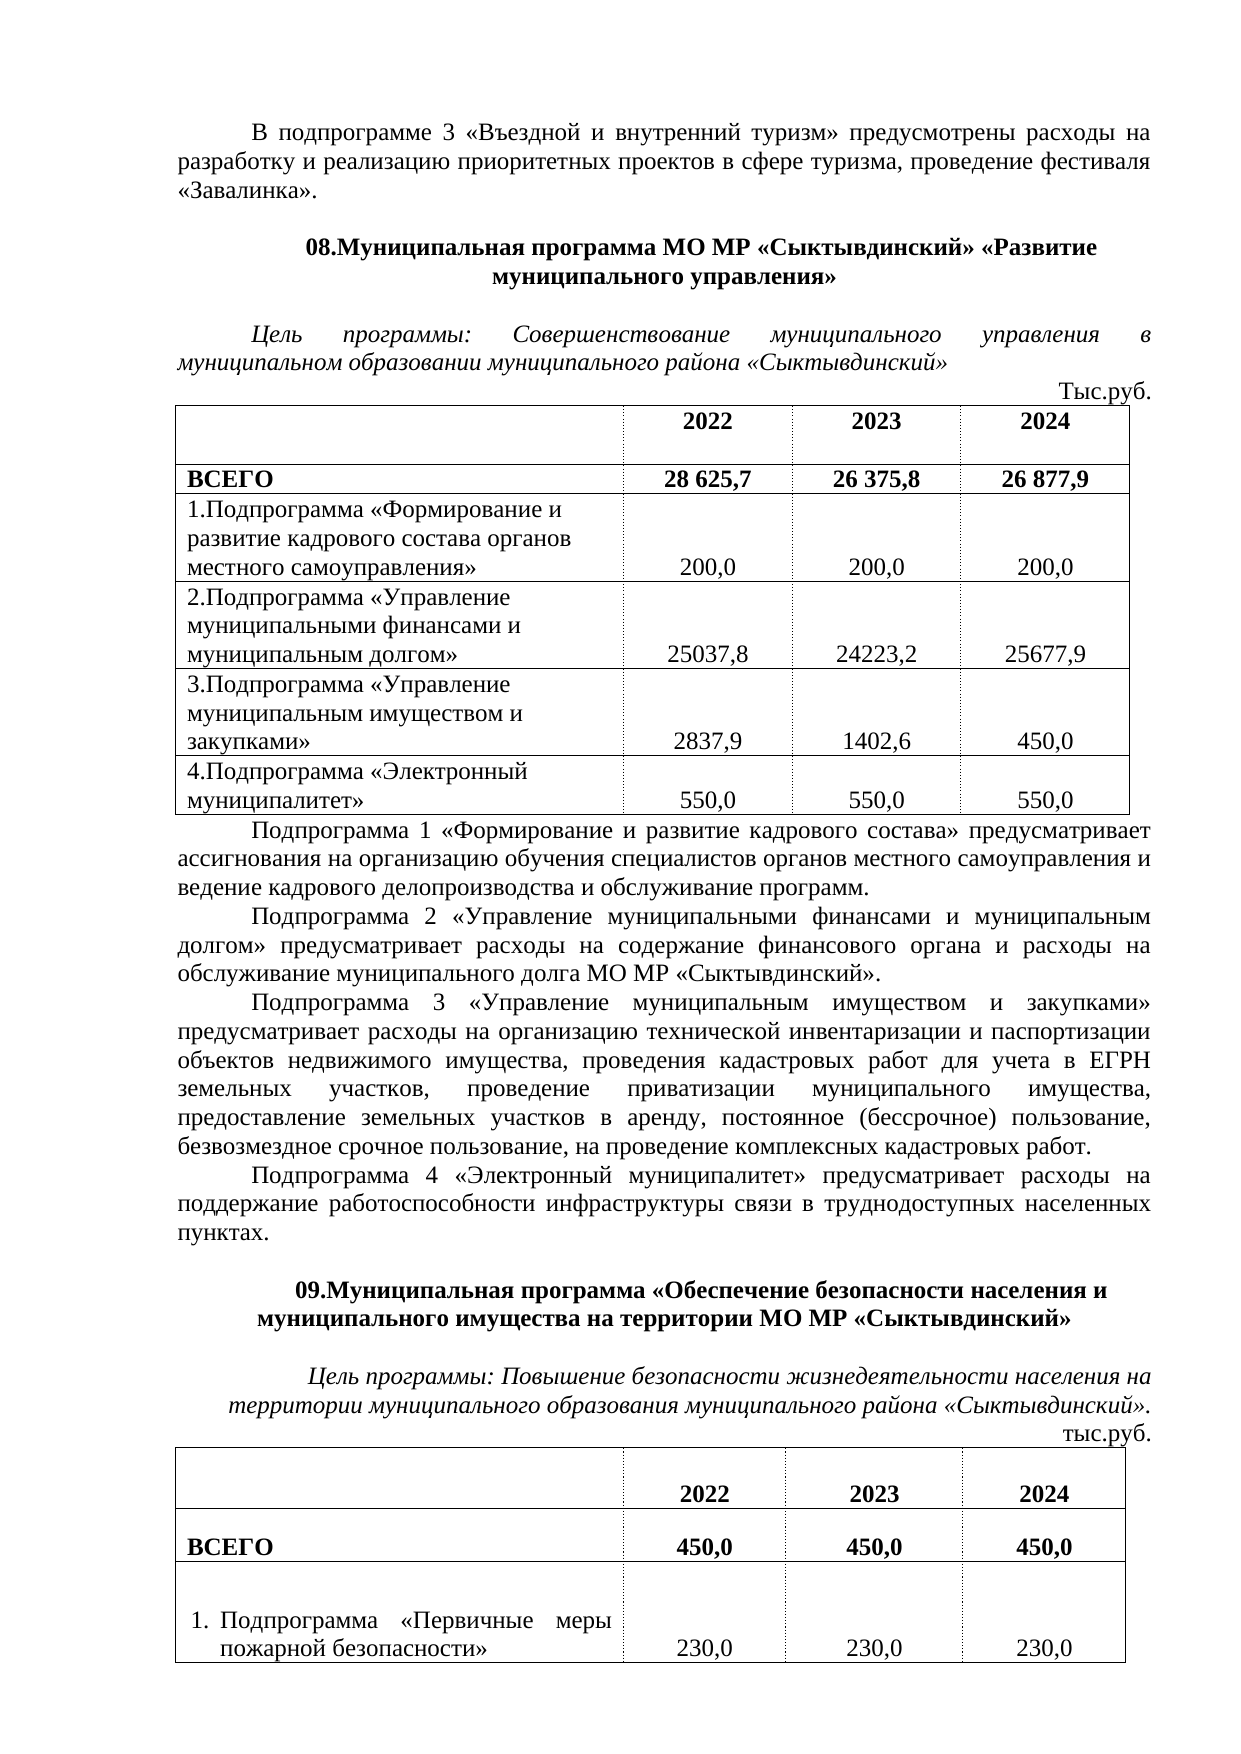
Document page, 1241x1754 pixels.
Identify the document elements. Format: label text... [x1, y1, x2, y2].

table_cell 1.Подпрограмма «Формирование и развитие кадрового состава органов местного самоуправления» [176, 494, 623, 581]
text Тыс.руб. [177, 376, 1152, 405]
table_cell 28 625,7 [623, 465, 792, 493]
table_cell ВСЕГО [176, 465, 623, 493]
text Подпрограмма 4 «Электронный муниципалитет» предусматривает расходы на поддержание работоспособности инфраструктуры связи в труднодоступных населенных пунктах. [177, 1160, 1152, 1246]
table_cell 450,0 [963, 1509, 1125, 1561]
table_cell 230,0 [623, 1562, 786, 1662]
text Цель программы: Совершенствование муниципального управления в муниципальном образовании муниципального района «Сыктывдинский» [177, 319, 1152, 376]
table_cell 25677,9 [961, 582, 1129, 668]
table_cell 200,0 [623, 494, 792, 581]
table_header [176, 406, 623, 463]
table_cell 450,0 [961, 669, 1129, 755]
text Цель программы: Повышение безопасности жизнедеятельности населения на территории муниципального образования муниципального района «Сыктывдинский». тыс.руб. [177, 1361, 1152, 1447]
table_header 2023 [792, 406, 961, 463]
table_cell 25037,8 [623, 582, 792, 668]
table_cell 550,0 [961, 756, 1129, 814]
table_cell 26 877,9 [961, 465, 1129, 493]
table_cell 200,0 [792, 494, 961, 581]
table_cell 200,0 [961, 494, 1129, 581]
table_cell Подпрограмма «Первичные меры пожарной безопасности» [176, 1562, 623, 1662]
table_cell 550,0 [792, 756, 961, 814]
table_cell 1402,6 [792, 669, 961, 755]
table_cell 4.Подпрограмма «Электронный муниципалитет» [176, 756, 623, 814]
table_cell 24223,2 [792, 582, 961, 668]
table_header 2022 [623, 406, 792, 463]
text Подпрограмма 3 «Управление муниципальным имуществом и закупками» предусматривает расходы на организацию технической инвентаризации и паспортизации объектов недвижимого имущества, проведения кадастровых работ для учета в ЕГРН земельных участков, проведение приватизации муниципального имущества, предоставление земельных участков в аренду, постоянное (бессрочное) пользование, безвозмездное срочное пользование, на проведение комплексных кадастровых работ. [177, 987, 1152, 1160]
table_header 2024 [963, 1448, 1125, 1508]
table_cell 2837,9 [623, 669, 792, 755]
table_cell 26 375,8 [792, 465, 961, 493]
table_cell 3.Подпрограмма «Управление муниципальным имуществом и закупками» [176, 669, 623, 755]
text Подпрограмма 2 «Управление муниципальными финансами и муниципальным долгом» предусматривает расходы на содержание финансового органа и расходы на обслуживание муниципального долга МО МР «Сыктывдинский». [177, 901, 1152, 987]
text Подпрограмма 1 «Формирование и развитие кадрового состава» предусматривает ассигнования на организацию обучения специалистов органов местного самоуправления и ведение кадрового делопроизводства и обслуживание программ. [177, 815, 1152, 901]
table_cell 450,0 [623, 1509, 786, 1561]
table_header 2022 [623, 1448, 786, 1508]
table_header 2024 [961, 406, 1129, 463]
table_cell 230,0 [963, 1562, 1125, 1662]
text В подпрограмме 3 «Въездной и внутренний туризм» предусмотрены расходы на разработку и реализацию приоритетных проектов в сфере туризма, проведение фестиваля «Завалинка». [177, 117, 1152, 204]
table_cell ВСЕГО [176, 1509, 623, 1561]
text 08.Муниципальная программа МО МР «Сыктывдинский» «Развитие муниципального управления» [177, 232, 1152, 290]
table_cell 550,0 [623, 756, 792, 814]
table_cell 450,0 [786, 1509, 963, 1561]
table_header [176, 1448, 623, 1508]
table_header 2023 [786, 1448, 963, 1508]
table_cell 2.Подпрограмма «Управление муниципальными финансами и муниципальным долгом» [176, 582, 623, 668]
text 09.Муниципальная программа «Обеспечение безопасности населения и муниципального имущества на территории МО МР «Сыктывдинский» [177, 1275, 1152, 1332]
table_cell 230,0 [786, 1562, 963, 1662]
